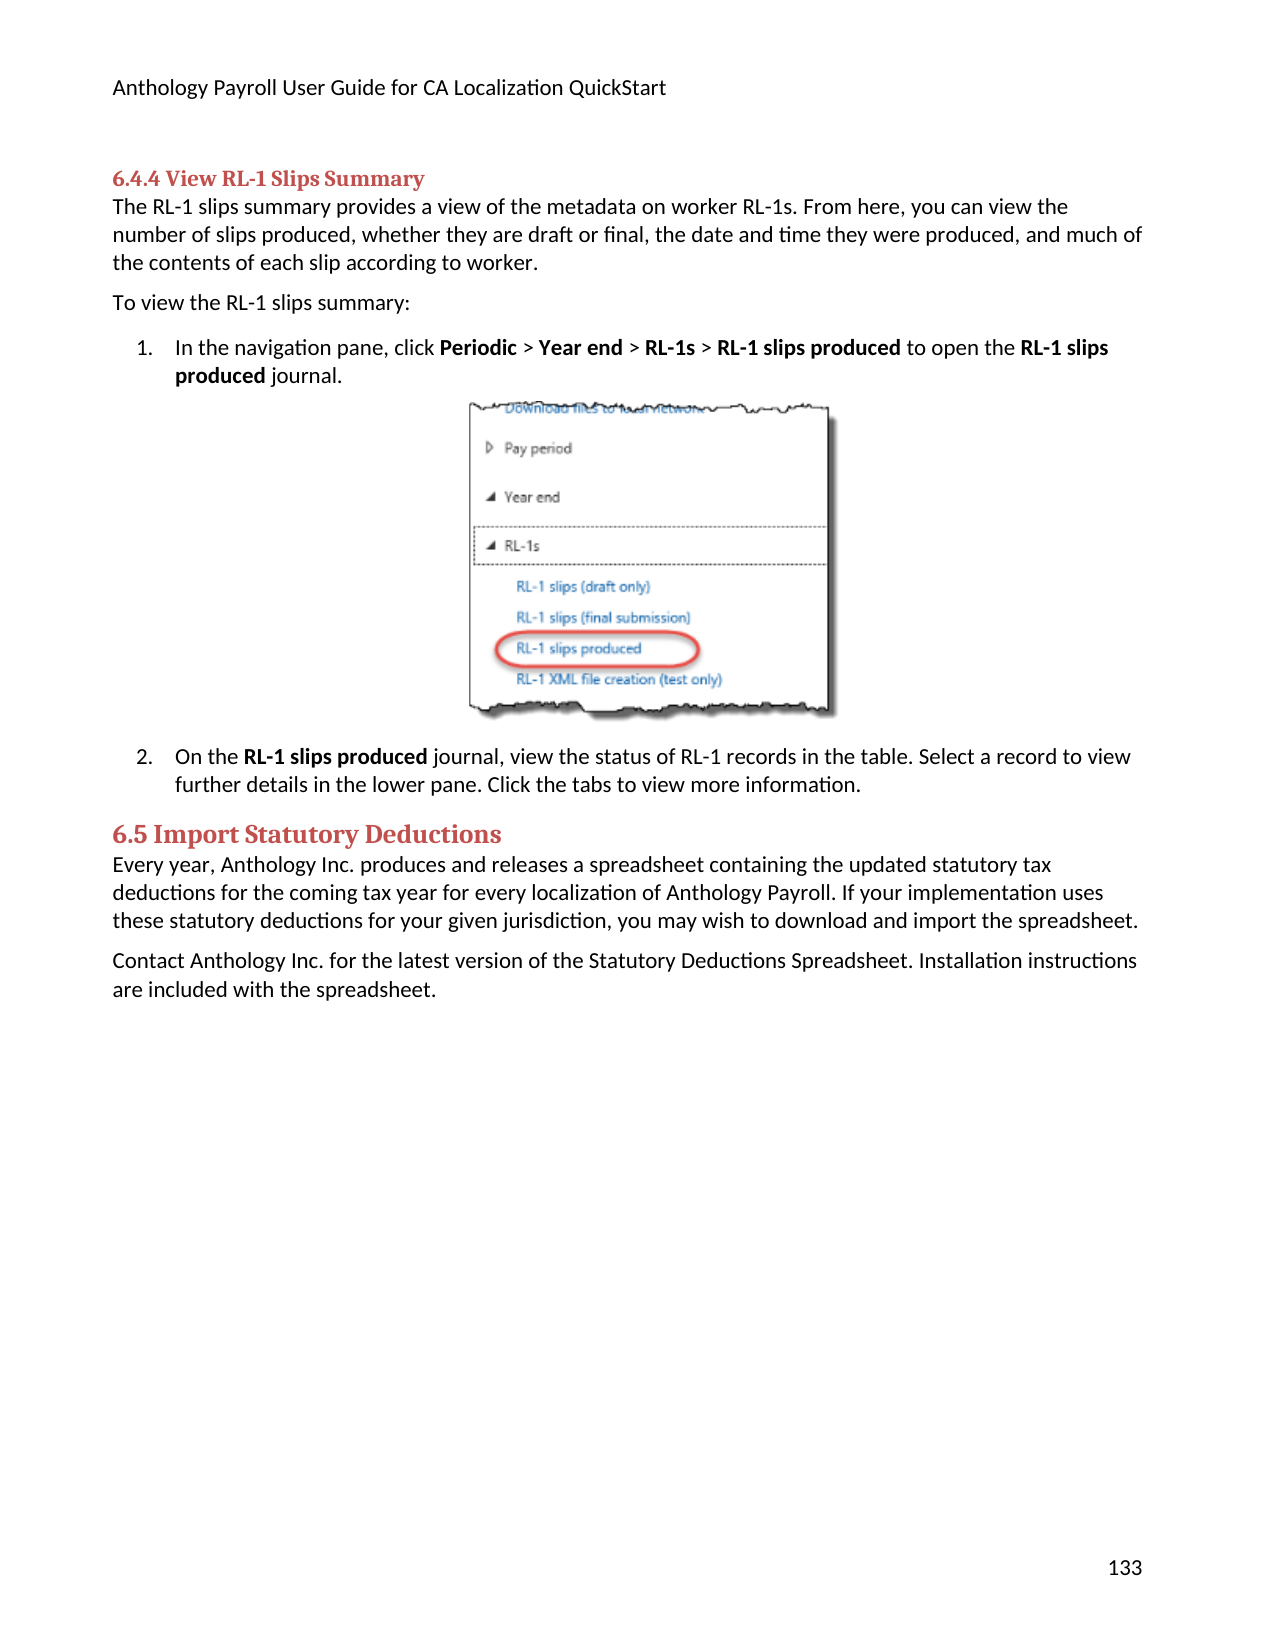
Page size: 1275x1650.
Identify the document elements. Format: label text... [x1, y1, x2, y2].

subtitle 6.5 Import Statutory Deductions [112, 819, 1142, 850]
list In the navigation pane, click Periodic > Year end > RL-1s > RL-1 slips produced to open the RL-1 slips produced journal. [153, 333, 1142, 389]
text The RL-1 slips summary provides a view of the metadata on worker RL-1s. From here, you can view the number of slips produced, whether they are draft or final, the date and time they were produced, and much of the contents of each slip according to worker. [112, 192, 1142, 276]
picture [469, 401, 848, 730]
text Every year, Anthology Inc. produces and releases a spreadsheet containing the updated statutory tax deductions for the coming tax year for every localization of Anthology Payroll. If your implementation uses these statutory deductions for your given jurisdiction, you may wish to download and import the spreadsheet. [112, 850, 1142, 934]
text Contact Anthology Inc. for the latest version of the Statutory Deductions Spreadsheet. Installation instructions are included with the spreadsheet. [112, 947, 1142, 1003]
list On the RL-1 slips produced journal, view the status of RL-1 records in the table. Select a record to view further details in the lower pane. Click the tabs to view more information. [153, 742, 1142, 798]
subtitle 6.4.4 View RL-1 Slips Summary [112, 166, 1142, 192]
text To view the RL-1 slips summary: [112, 288, 1142, 317]
